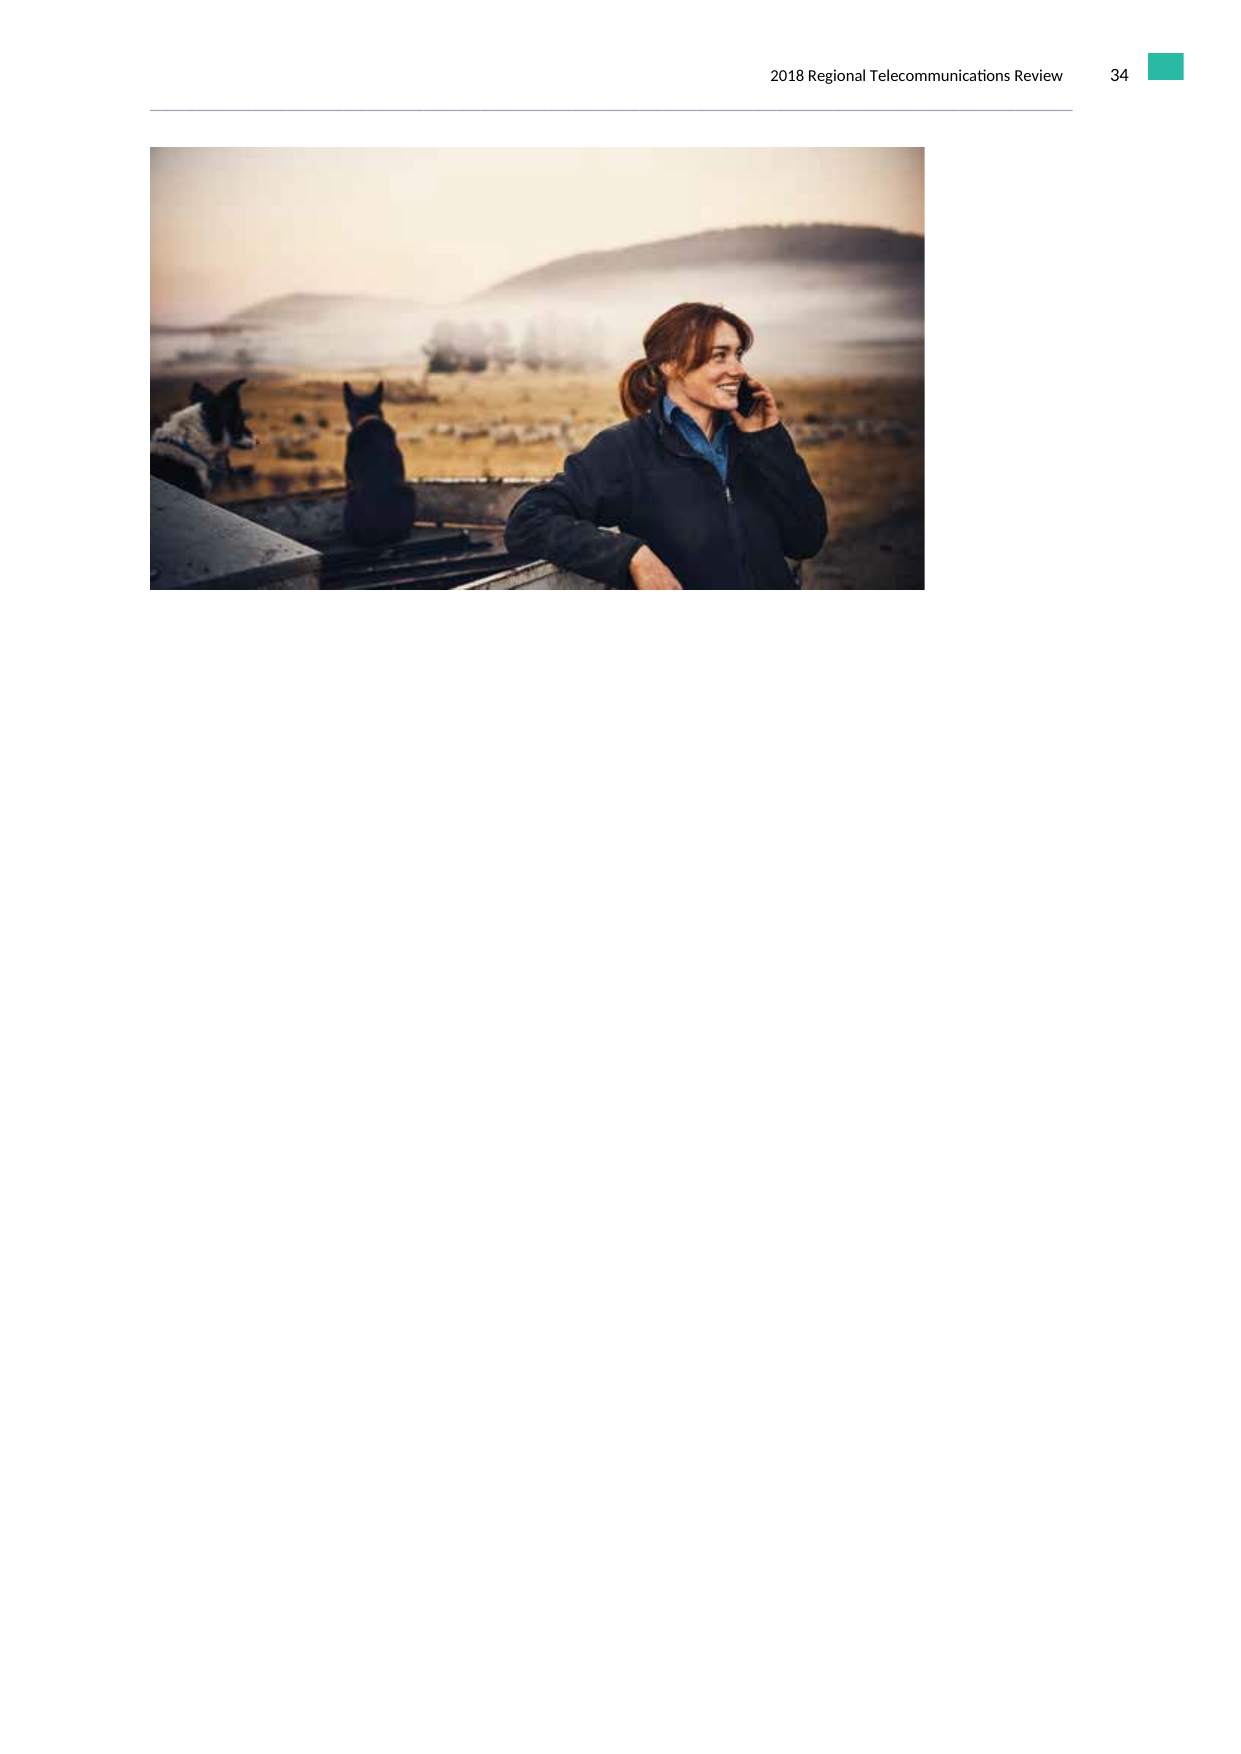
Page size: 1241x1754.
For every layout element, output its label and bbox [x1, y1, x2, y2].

picture [150, 147, 925, 590]
